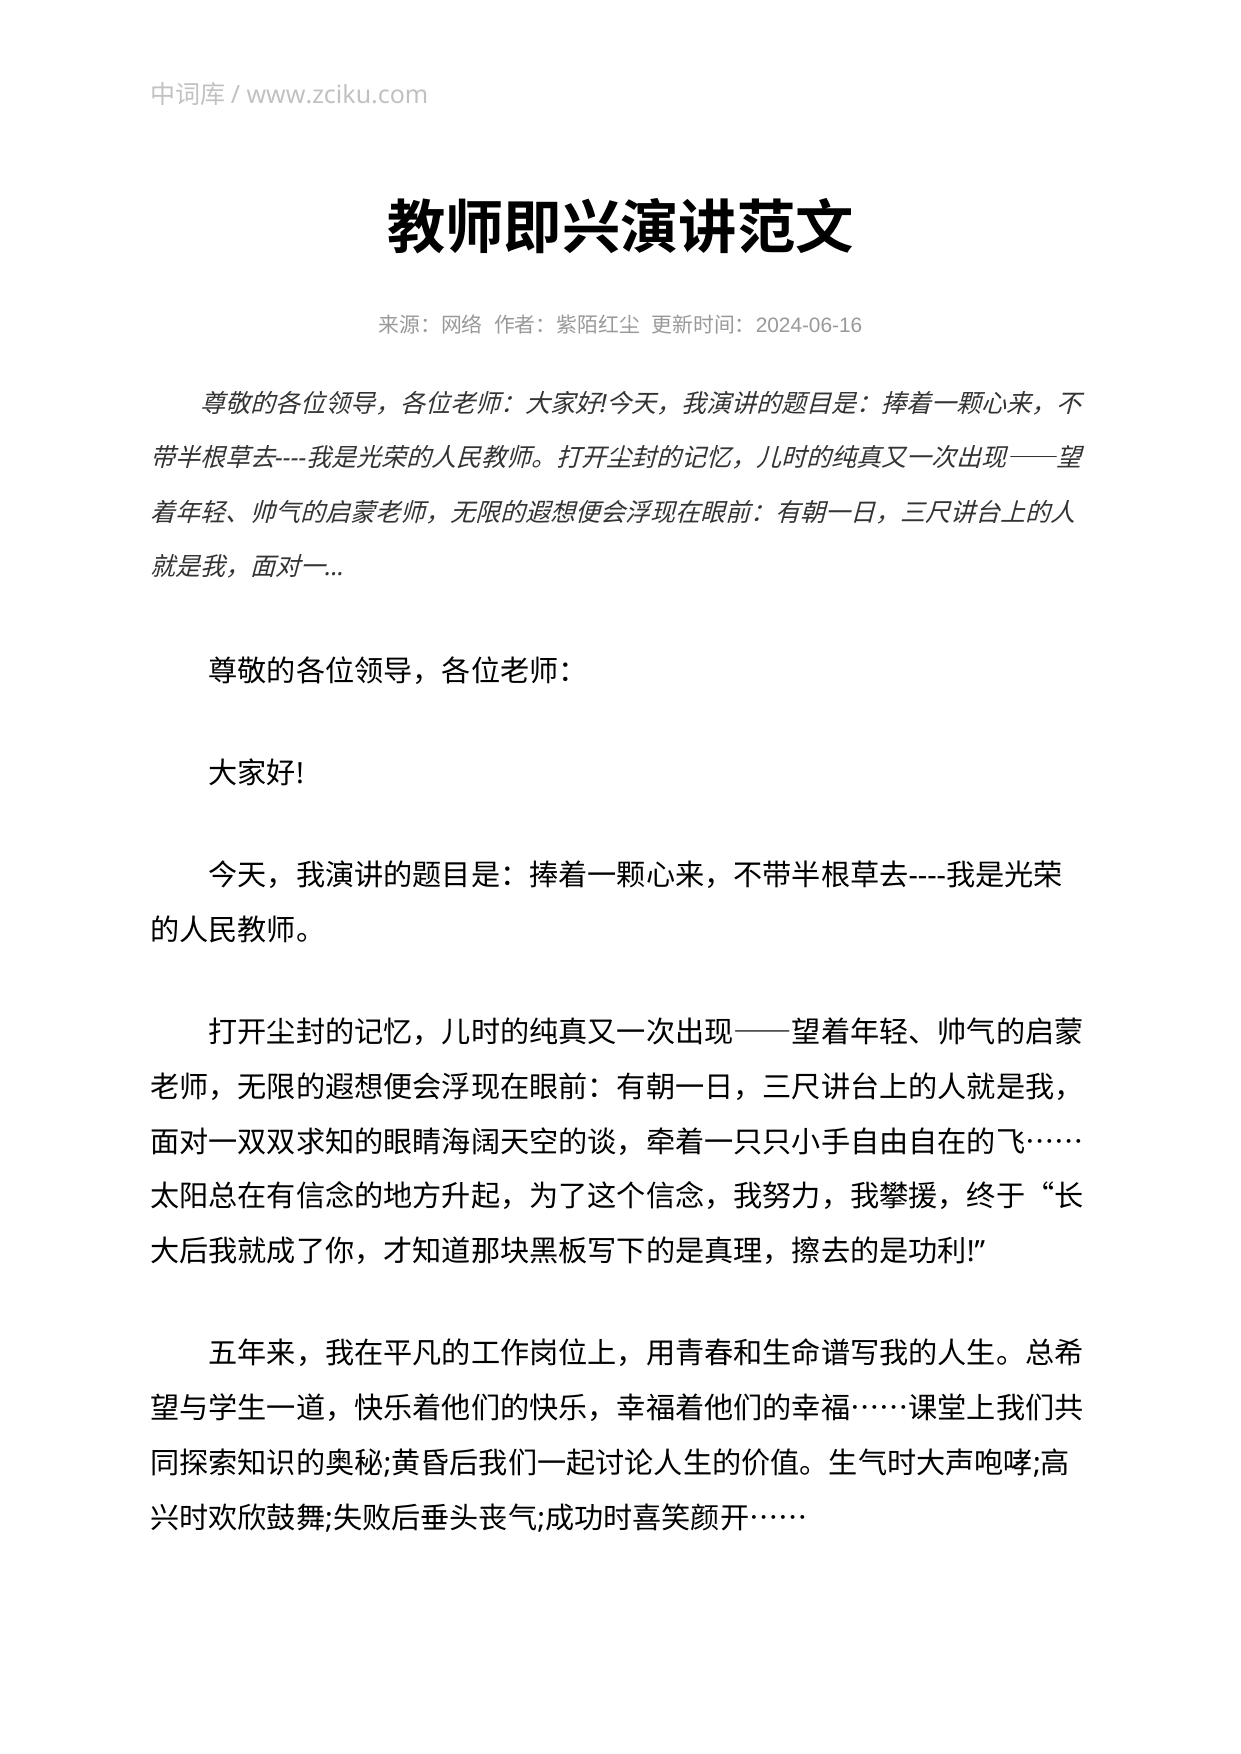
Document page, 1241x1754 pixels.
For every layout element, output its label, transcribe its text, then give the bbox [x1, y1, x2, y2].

text 尊敬的各位领导，各位老师：大家好!今天，我演讲的题目是：捧着一颗心来，不带半根草去----我是光荣的人民教师。打开尘封的记忆，儿时的纯真又一次出现——望着年轻、帅气的启蒙老师，无限的遐想便会浮现在眼前：有朝一日，三尺讲台上的人就是我，面对一... [150, 383, 1090, 583]
text 大家好! [150, 749, 1090, 792]
text 五年来，我在平凡的工作岗位上，用青春和生命谱写我的人生。总希望与学生一道，快乐着他们的快乐，幸福着他们的幸福……课堂上我们共同探索知识的奥秘;黄昏后我们一起讨论人生的价值。生气时大声咆哮;高兴时欢欣鼓舞;失败后垂头丧气;成功时喜笑颜开…… [150, 1330, 1090, 1537]
text 打开尘封的记忆，儿时的纯真又一次出现——望着年轻、帅气的启蒙老师，无限的遐想便会浮现在眼前：有朝一日，三尺讲台上的人就是我，面对一双双求知的眼睛海阔天空的谈，牵着一只只小手自由自在的飞……太阳总在有信念的地方升起，为了这个信念，我努力，我攀援，终于“长大后我就成了你，才知道那块黑板写下的是真理，擦去的是功利!” [150, 1008, 1090, 1270]
subtitle 教师即兴演讲范文 [150, 181, 1090, 266]
text 来源：网络 作者：紫陌红尘 更新时间：2024-06-16 [150, 313, 1090, 337]
text 今天，我演讲的题目是：捧着一颗心来，不带半根草去----我是光荣的人民教师。 [150, 852, 1090, 949]
text 尊敬的各位领导，各位老师： [150, 648, 1090, 690]
